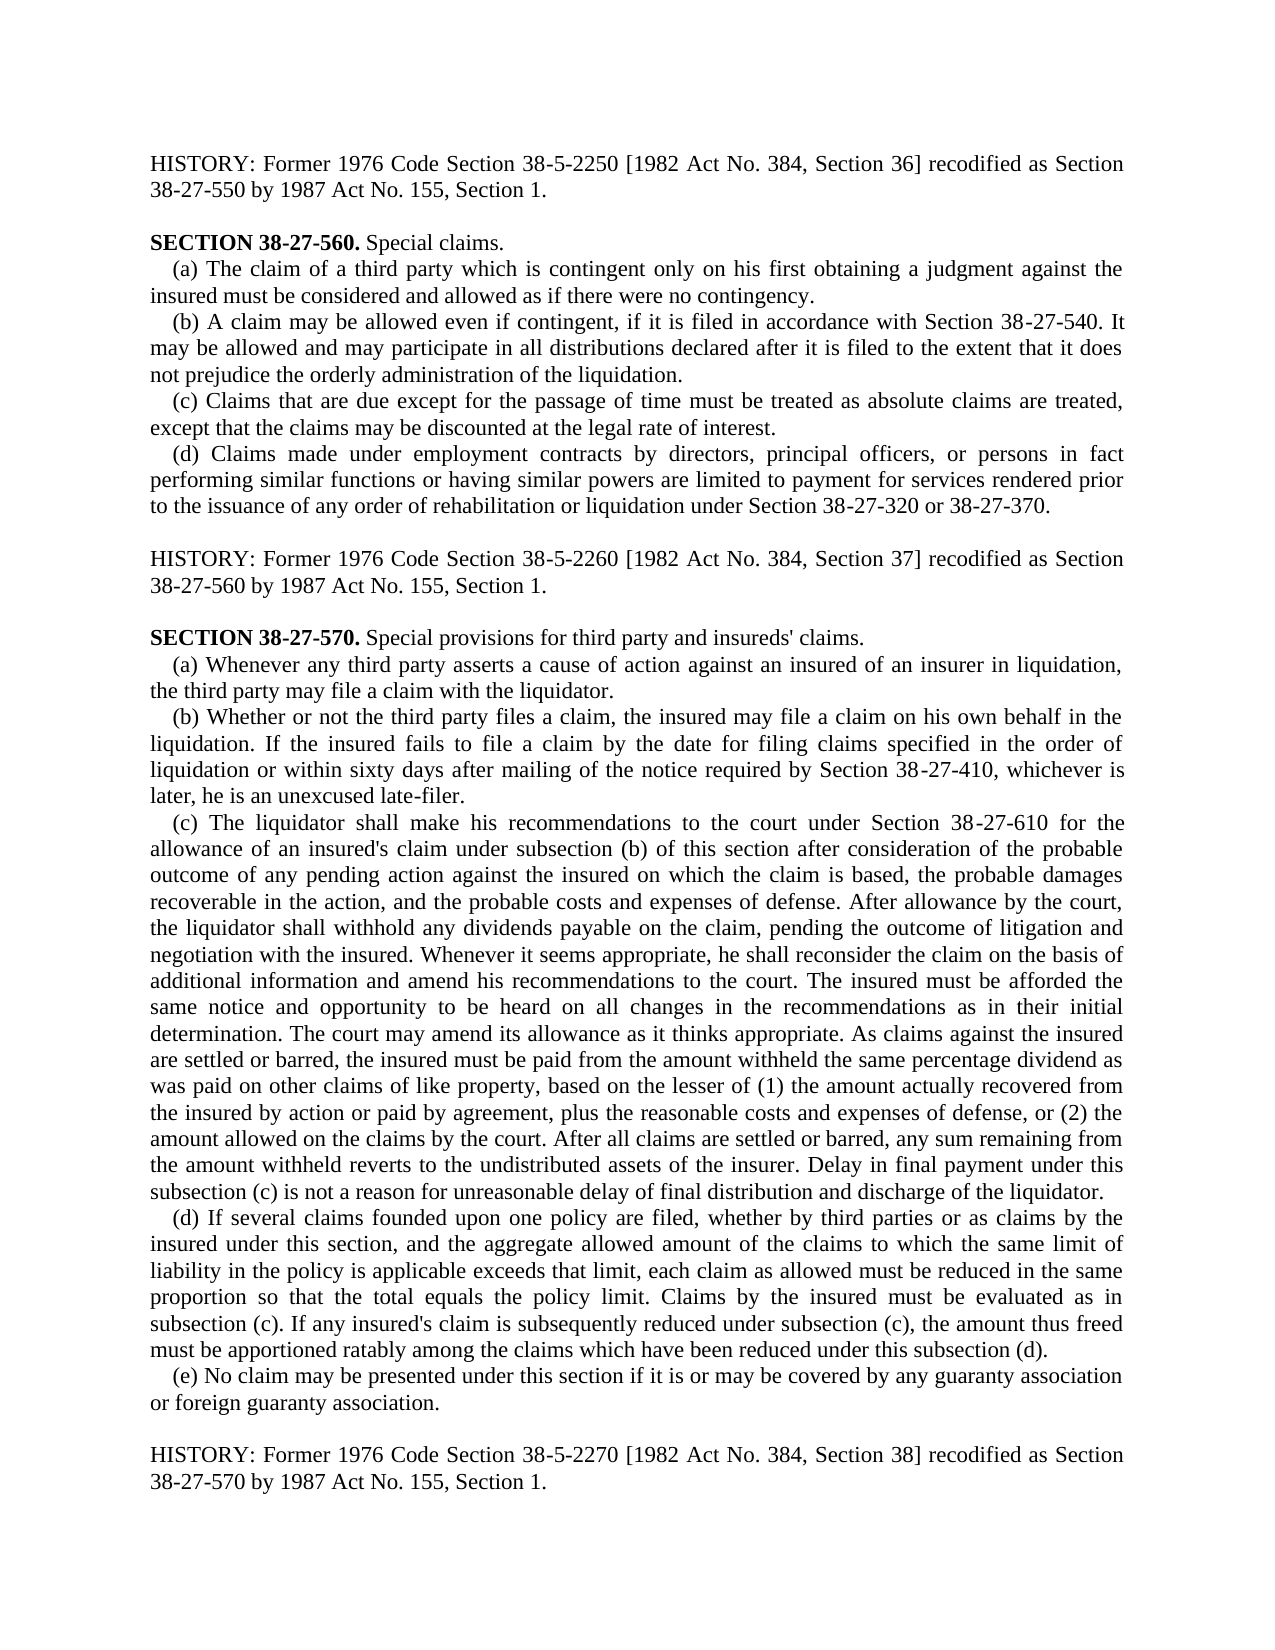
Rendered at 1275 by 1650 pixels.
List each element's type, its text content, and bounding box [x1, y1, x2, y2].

text SECTION 38-27-570. Special provisions for third party and insureds' claims. [150, 624, 1125, 651]
text HISTORY: Former 1976 Code Section 38-5-2260 [1982 Act No. 384, Section 37] recodified as Section 38-27-560 by 1987 Act No. 155, Section 1. [150, 545, 1125, 598]
text (a) The claim of a third party which is contingent only on his first obtaining a judgment against the insured must be considered and allowed as if there were no contingency. [150, 255, 1125, 308]
text (c) The liquidator shall make his recommendations to the court under Section 38-27-610 for the allowance of an insured's claim under subsection (b) of this section after consideration of the probable outcome of any pending action against the insured on which the claim is based, the probable damages recoverable in the action, and the probable costs and expenses of defense. After allowance by the court, the liquidator shall withhold any dividends payable on the claim, pending the outcome of litigation and negotiation with the insured. Whenever it seems appropriate, he shall reconsider the claim on the basis of additional information and amend his recommendations to the court. The insured must be afforded the same notice and opportunity to be heard on all changes in the recommendations as in their initial determination. The court may amend its allowance as it thinks appropriate. As claims against the insured are settled or barred, the insured must be paid from the amount withheld the same percentage dividend as was paid on other claims of like property, based on the lesser of (1) the amount actually recovered from the insured by action or paid by agreement, plus the reasonable costs and expenses of defense, or (2) the amount allowed on the claims by the court. After all claims are settled or barred, any sum remaining from the amount withheld reverts to the undistributed assets of the insurer. Delay in final payment under this subsection (c) is not a reason for unreasonable delay of final distribution and discharge of the liquidator. [150, 809, 1125, 1204]
text (b) A claim may be allowed even if contingent, if it is filed in accordance with Section 38-27-540. It may be allowed and may participate in all distributions declared after it is filed to the extent that it does not prejudice the orderly administration of the liquidation. [150, 308, 1125, 387]
text (b) Whether or not the third party files a claim, the insured may file a claim on his own behalf in the liquidation. If the insured fails to file a claim by the date for filing claims specified in the order of liquidation or within sixty days after mailing of the notice required by Section 38-27-410, whichever is later, he is an unexcused late-filer. [150, 703, 1125, 809]
text (e) No claim may be presented under this section if it is or may be covered by any guaranty association or foreign guaranty association. [150, 1362, 1125, 1415]
text SECTION 38-27-560. Special claims. [150, 229, 1125, 255]
text (d) If several claims founded upon one policy are filed, whether by third parties or as claims by the insured under this section, and the aggregate allowed amount of the claims to which the same limit of liability in the policy is applicable exceeds that limit, each claim as allowed must be reduced in the same proportion so that the total equals the policy limit. Claims by the insured must be evaluated as in subsection (c). If any insured's claim is subsequently reduced under subsection (c), the amount thus freed must be apportioned ratably among the claims which have been reduced under this subsection (d). [150, 1204, 1125, 1362]
text HISTORY: Former 1976 Code Section 38-5-2270 [1982 Act No. 384, Section 38] recodified as Section 38-27-570 by 1987 Act No. 155, Section 1. [150, 1441, 1125, 1494]
text (a) Whenever any third party asserts a cause of action against an insured of an insurer in liquidation, the third party may file a claim with the liquidator. [150, 651, 1125, 703]
text (c) Claims that are due except for the passage of time must be treated as absolute claims are treated, except that the claims may be discounted at the legal rate of interest. [150, 387, 1125, 440]
text HISTORY: Former 1976 Code Section 38-5-2250 [1982 Act No. 384, Section 36] recodified as Section 38-27-550 by 1987 Act No. 155, Section 1. [150, 150, 1125, 203]
text (d) Claims made under employment contracts by directors, principal officers, or persons in fact performing similar functions or having similar powers are limited to payment for services rendered prior to the issuance of any order of rehabilitation or liquidation under Section 38-27-320 or 38-27-370. [150, 440, 1125, 519]
